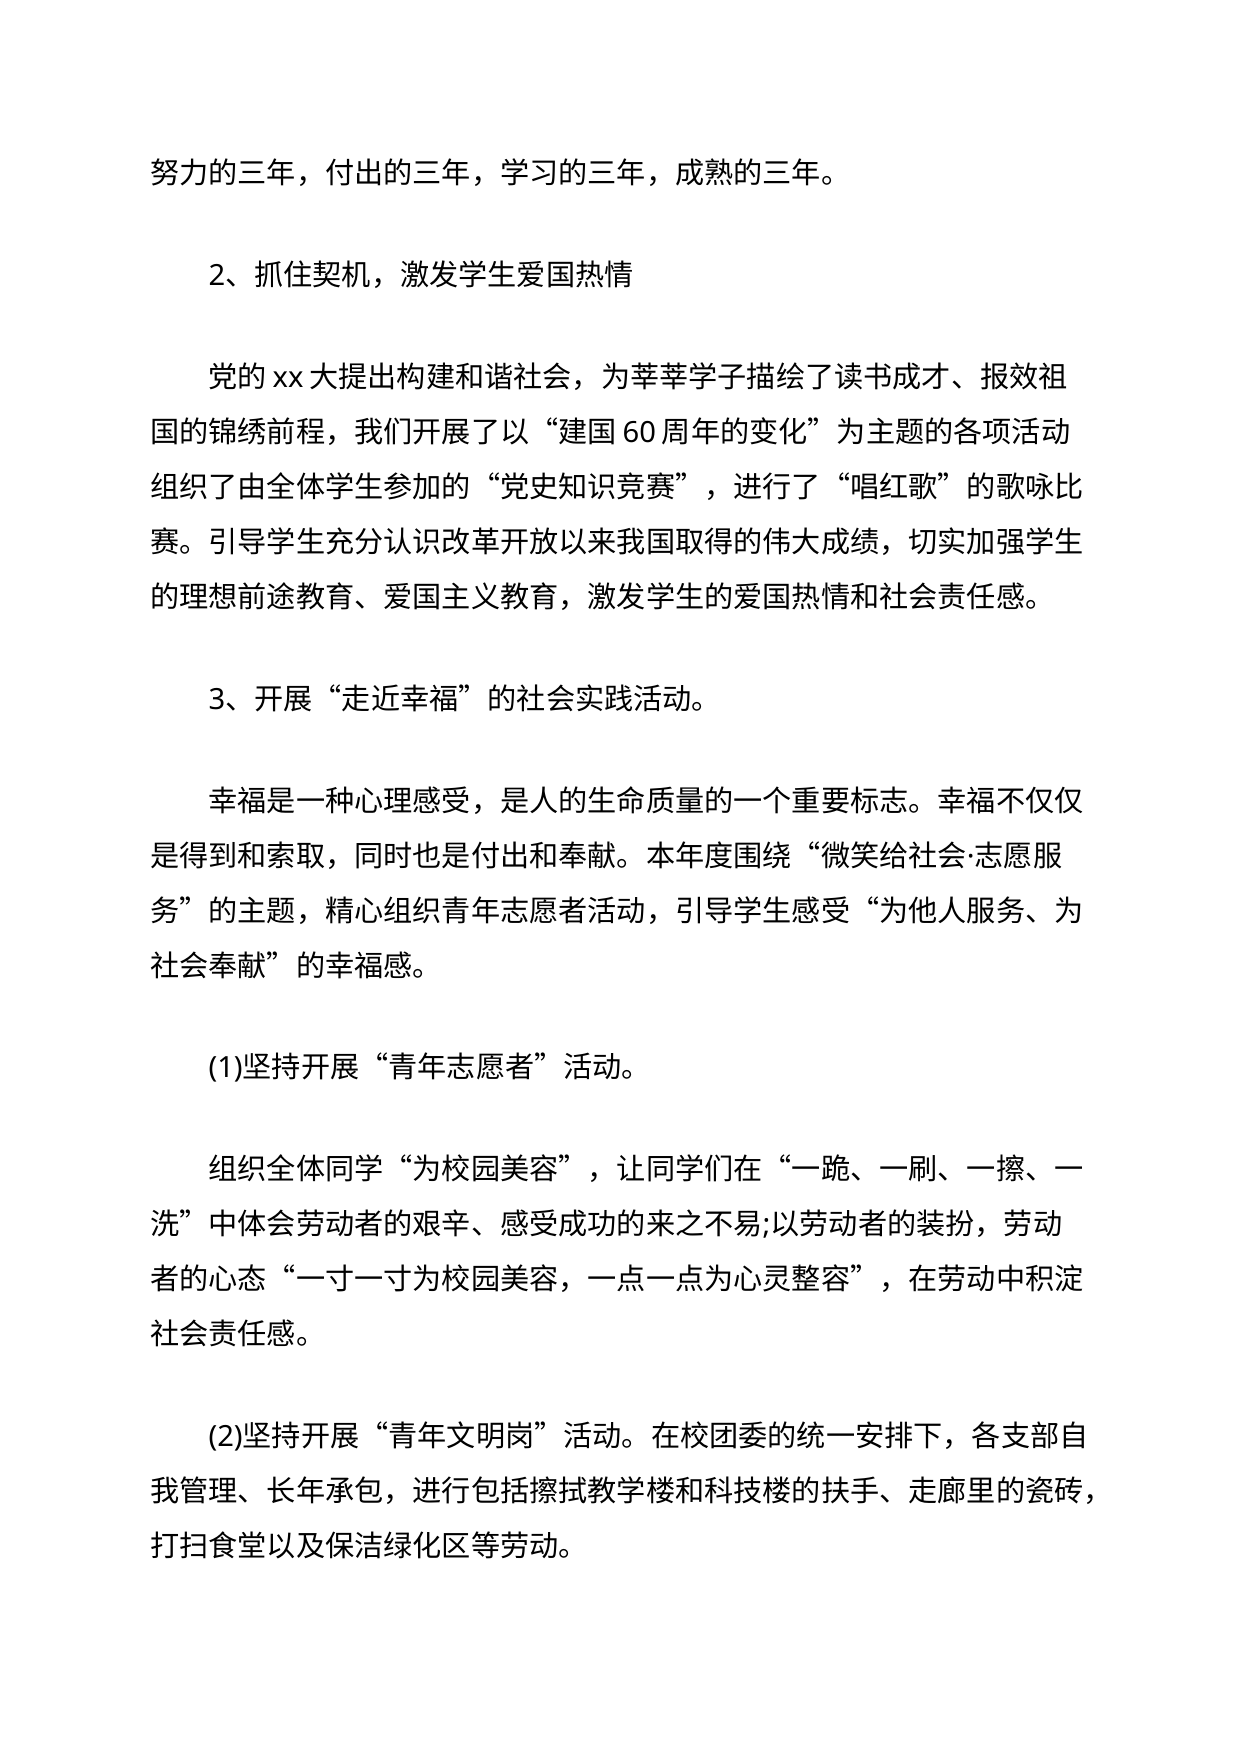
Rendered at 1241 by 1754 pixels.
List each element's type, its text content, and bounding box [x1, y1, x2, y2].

text 3、开展“走近幸福”的社会实践活动。 [150, 675, 1090, 718]
text 幸福是一种心理感受，是人的生命质量的一个重要标志。幸福不仅仅是得到和索取，同时也是付出和奉献。本年度围绕“微笑给社会·志愿服务”的主题，精心组织青年志愿者活动，引导学生感受“为他人服务、为社会奉献”的幸福感。 [150, 777, 1090, 984]
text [150, 150, 1090, 192]
text (1)坚持开展“青年志愿者”活动。 [150, 1044, 1090, 1086]
text 2、抓住契机，激发学生爱国热情 [150, 252, 1090, 294]
text 党的xx大提出构建和谐社会，为莘莘学子描绘了读书成才、报效祖国的锦绣前程，我们开展了以“建国60周年的变化”为主题的各项活动组织了由全体学生参加的“党史知识竞赛”，进行了“唱红歌”的歌咏比赛。引导学生充分认识改革开放以来我国取得的伟大成绩，切实加强学生的理想前途教育、爱国主义教育，激发学生的爱国热情和社会责任感。 [150, 354, 1090, 616]
text 组织全体同学“为校园美容”，让同学们在“一跪、一刷、一擦、一洗”中体会劳动者的艰辛、感受成功的来之不易;以劳动者的装扮，劳动者的心态“一寸一寸为校园美容，一点一点为心灵整容”，在劳动中积淀社会责任感。 [150, 1146, 1090, 1353]
text (2)坚持开展“青年文明岗”活动。在校团委的统一安排下，各支部自我管理、长年承包，进行包括擦拭教学楼和科技楼的扶手、走廊里的瓷砖，打扫食堂以及保洁绿化区等劳动。 [150, 1412, 1090, 1564]
